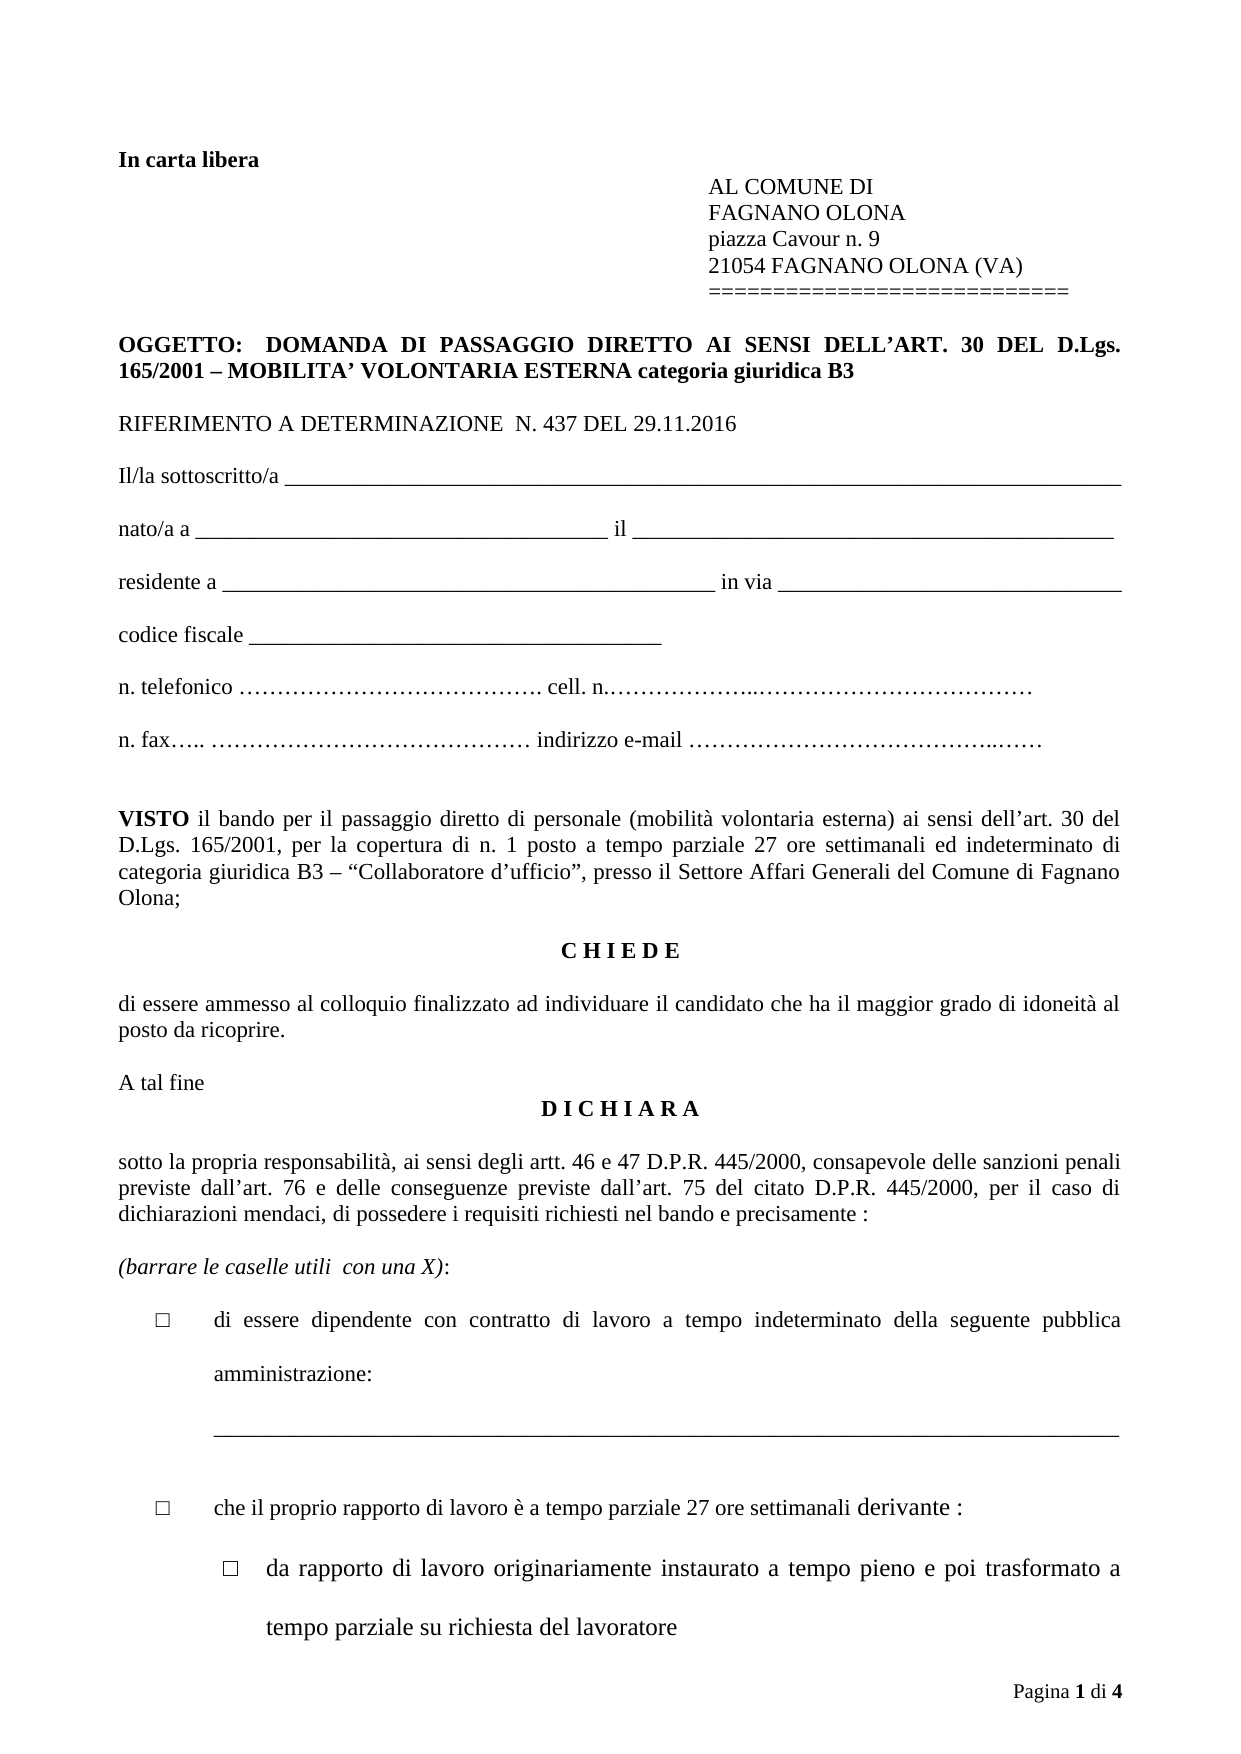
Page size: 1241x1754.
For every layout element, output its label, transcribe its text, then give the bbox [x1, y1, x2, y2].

text nato/a a ____________________________________ il __________________________________________ [118, 515, 1122, 542]
text A tal fine [118, 1069, 1122, 1095]
text Il/la sottoscritto/a _________________________________________________________________________ [118, 463, 1122, 489]
text (barrare le caselle utili con una X): [118, 1253, 1122, 1279]
text FAGNANO OLONA [634, 199, 1122, 225]
text n. telefonico …………………………………. cell. n.………………..……………………………… [118, 673, 1122, 700]
text di essere ammesso al colloquio finalizzato ad individuare il candidato che ha il maggior grado di idoneità al posto da ricoprire. [118, 990, 1122, 1042]
subtitle D I C H I A R A [118, 1095, 1122, 1121]
text piazza Cavour n. 9 [634, 225, 1122, 252]
text sotto la propria responsabilità, ai sensi degli artt. 46 e 47 D.P.R. 445/2000, consapevole delle sanzioni penali previste dall’art. 76 e delle conseguenze previste dall’art. 75 del citato D.P.R. 445/2000, per il caso di dichiarazioni mendaci, di possedere i requisiti richiesti nel bando e precisamente : [118, 1148, 1122, 1227]
list di essere dipendente con contratto di lavoro a tempo indeterminato della seguente pubblica amministrazione: [156, 1306, 1122, 1387]
text _______________________________________________________________________________ [213, 1413, 1122, 1439]
text n. fax….. …………………………………… indirizzo e-mail …………………………………..…… [118, 726, 1122, 752]
text AL COMUNE DI [634, 173, 1122, 199]
text VISTO il bando per il passaggio diretto di personale (mobilità volontaria esterna) ai sensi dell’art. 30 del D.Lgs. 165/2001, per la copertura di n. 1 posto a tempo parziale 27 ore settimanali ed indeterminato di categoria giuridica B3 – “Collaboratore d’ufficio”, presso il Settore Affari Generali del Comune di Fagnano Olona; [118, 805, 1122, 911]
text OGGETTO: DOMANDA DI PASSAGGIO DIRETTO AI SENSI DELL’ART. 30 DEL D.Lgs. 165/2001 – MOBILITA’ VOLONTARIA ESTERNA categoria giuridica B3 [118, 331, 1122, 383]
subtitle C H I E D E [118, 937, 1122, 963]
text RIFERIMENTO A DETERMINAZIONE N. 437 DEL 29.11.2016 [118, 410, 1122, 436]
list che il proprio rapporto di lavoro è a tempo parziale 27 ore settimanali derivante : [156, 1492, 1122, 1522]
list da rapporto di lavoro originariamente instaurato a tempo pieno e poi trasformato a tempo parziale su richiesta del lavoratore [223, 1553, 1122, 1641]
text codice fiscale ____________________________________ [118, 621, 1122, 647]
text ============================ [634, 278, 1122, 304]
text 21054 FAGNANO OLONA (VA) [634, 252, 1122, 278]
text residente a ___________________________________________ in via ______________________________ [118, 568, 1122, 594]
subtitle In carta libera [118, 146, 1122, 173]
